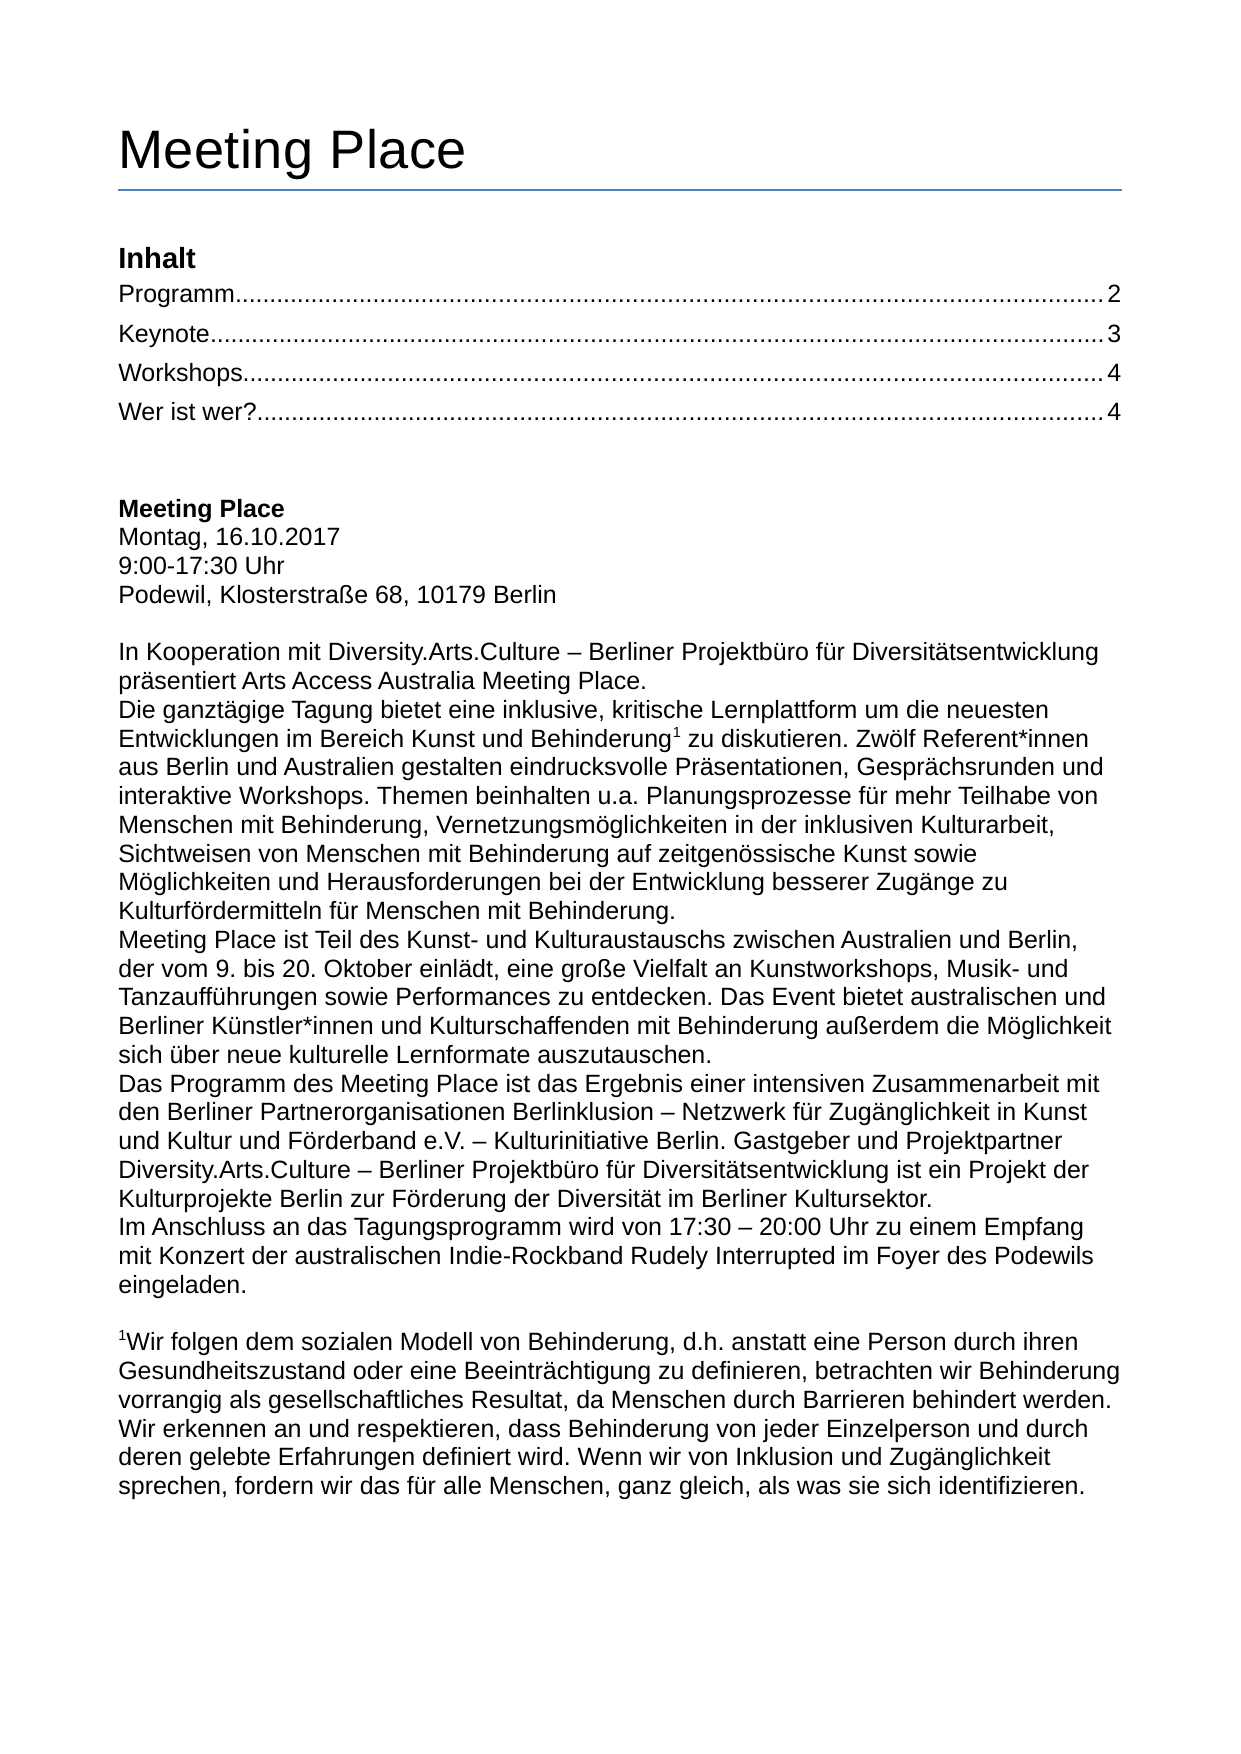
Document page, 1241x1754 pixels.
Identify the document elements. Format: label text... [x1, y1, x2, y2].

text Meeting Place ist Teil des Kunst- und Kulturaustauschs zwischen Australien und Berlin, der vom 9. bis 20. Oktober einlädt, eine große Vielfalt an Kunstworkshops, Musik- und Tanzaufführungen sowie Performances zu entdecken. Das Event bietet australischen und Berliner Künstler*innen und Kulturschaffenden mit Behinderung außerdem die Möglichkeit sich über neue kulturelle Lernformate auszutauschen. [118, 925, 1122, 1068]
text Podewil, Klosterstraße 68, 10179 Berlin [118, 580, 1122, 608]
text Meeting Place [118, 493, 1122, 522]
text 9:00-17:30 Uhr [118, 551, 1122, 580]
text 1Wir folgen dem sozialen Modell von Behinderung, d.h. anstatt eine Person durch ihren Gesundheitszustand oder eine Beeinträchtigung zu definieren, betrachten wir Behinderung vorrangig als gesellschaftliches Resultat, da Menschen durch Barrieren behindert werden. Wir erkennen an und respektieren, dass Behinderung von jeder Einzelperson und durch deren gelebte Erfahrungen definiert wird. Wenn wir von Inklusion und Zugänglichkeit sprechen, fordern wir das für alle Menschen, ganz gleich, als was sie sich identifizieren. [118, 1327, 1122, 1500]
title Meeting Place [118, 118, 1122, 189]
text Die ganztägige Tagung bietet eine inklusive, kritische Lernplattform um die neuesten Entwicklungen im Bereich Kunst und Behinderung1 zu diskutieren. Zwölf Referent*innen aus Berlin und Australien gestalten eindrucksvolle Präsentationen, Gesprächsrunden und interaktive Workshops. Themen beinhalten u.a. Planungsprozesse für mehr Teilhabe von Menschen mit Behinderung, Vernetzungsmöglichkeiten in der inklusiven Kulturarbeit, Sichtweisen von Menschen mit Behinderung auf zeitgenössische Kunst sowie Möglichkeiten und Herausforderungen bei der Entwicklung besserer Zugänge zu Kulturfördermitteln für Menschen mit Behinderung. [118, 695, 1122, 925]
text Montag, 16.10.2017 [118, 522, 1122, 551]
text Das Programm des Meeting Place ist das Ergebnis einer intensiven Zusammenarbeit mit den Berliner Partnerorganisationen Berlinklusion – Netzwerk für Zugänglichkeit in Kunst und Kultur und Förderband e.V. – Kulturinitiative Berlin. Gastgeber und Projektpartner Diversity.Arts.Culture – Berliner Projektbüro für Diversitätsentwicklung ist ein Projekt der Kulturprojekte Berlin zur Förderung der Diversität im Berliner Kultursektor. [118, 1068, 1122, 1212]
text Im Anschluss an das Tagungsprogramm wird von 17:30 – 20:00 Uhr zu einem Empfang mit Konzert der australischen Indie-Rockband Rudely Interrupted im Foyer des Podewils eingeladen. [118, 1212, 1122, 1298]
text In Kooperation mit Diversity.Arts.Culture – Berliner Projektbüro für Diversitätsentwicklung präsentiert Arts Access Australia Meeting Place. [118, 637, 1122, 695]
